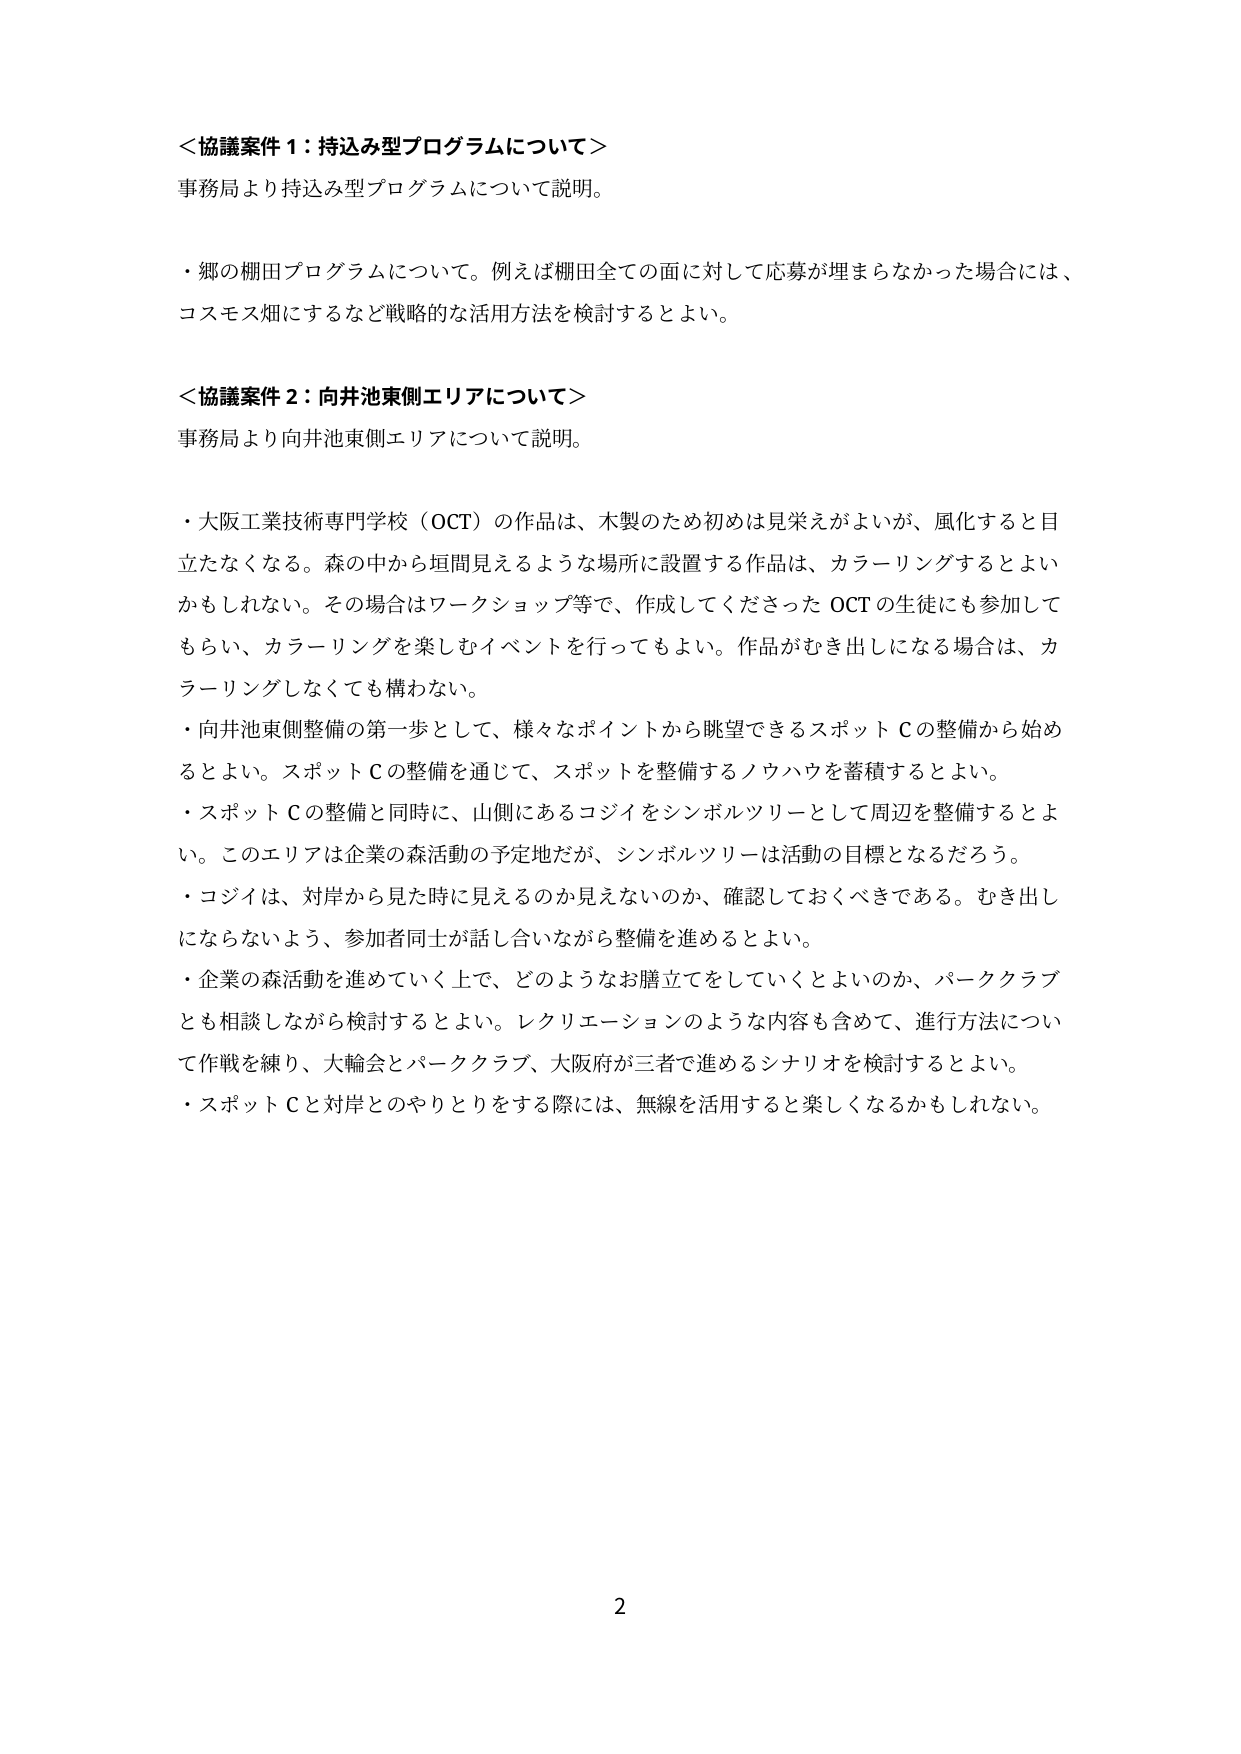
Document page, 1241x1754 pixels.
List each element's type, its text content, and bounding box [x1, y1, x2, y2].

text ・スポットCの整備と同時に、山側にあるコジイをシンボルツリーとして周辺を整備するとよい。このエリアは企業の森活動の予定地だが、シンボルツリーは活動の目標となるだろう。 [177, 791, 1063, 874]
text 事務局より向井池東側エリアについて説明。 [177, 416, 1063, 458]
text ・向井池東側整備の第一歩として、様々なポイントから眺望できるスポットCの整備から始めるとよい。スポットCの整備を通じて、スポットを整備するノウハウを蓄積するとよい。 [177, 708, 1063, 791]
text ・スポットCと対岸とのやりとりをする際には、無線を活用すると楽しくなるかもしれない。 [177, 1083, 1063, 1124]
text ・コジイは、対岸から見た時に見えるのか見えないのか、確認しておくべきである。むき出しにならないよう、参加者同士が話し合いながら整備を進めるとよい。 [177, 874, 1063, 958]
text ＜協議案件1：持込み型プログラムについて＞ [177, 124, 1063, 166]
text 事務局より持込み型プログラムについて説明。 [177, 166, 1063, 208]
text ＜協議案件2：向井池東側エリアについて＞ [177, 374, 1063, 416]
text ・郷の棚田プログラムについて。例えば棚田全ての面に対して応募が埋まらなかった場合には、コスモス畑にするなど戦略的な活用方法を検討するとよい。 [177, 249, 1063, 333]
text ・企業の森活動を進めていく上で、どのようなお膳立てをしていくとよいのか、パーククラブとも相談しながら検討するとよい。レクリエーションのような内容も含めて、進行方法について作戦を練り、大輪会とパーククラブ、大阪府が三者で進めるシナリオを検討するとよい。 [177, 958, 1063, 1083]
text ・大阪工業技術専門学校（OCT）の作品は、木製のため初めは見栄えがよいが、風化すると目立たなくなる。森の中から垣間見えるような場所に設置する作品は、カラーリングするとよいかもしれない。その場合はワークショップ等で、作成してくださったOCTの生徒にも参加してもらい、カラーリングを楽しむイベントを行ってもよい。作品がむき出しになる場合は、カラーリングしなくても構わない。 [177, 499, 1063, 708]
